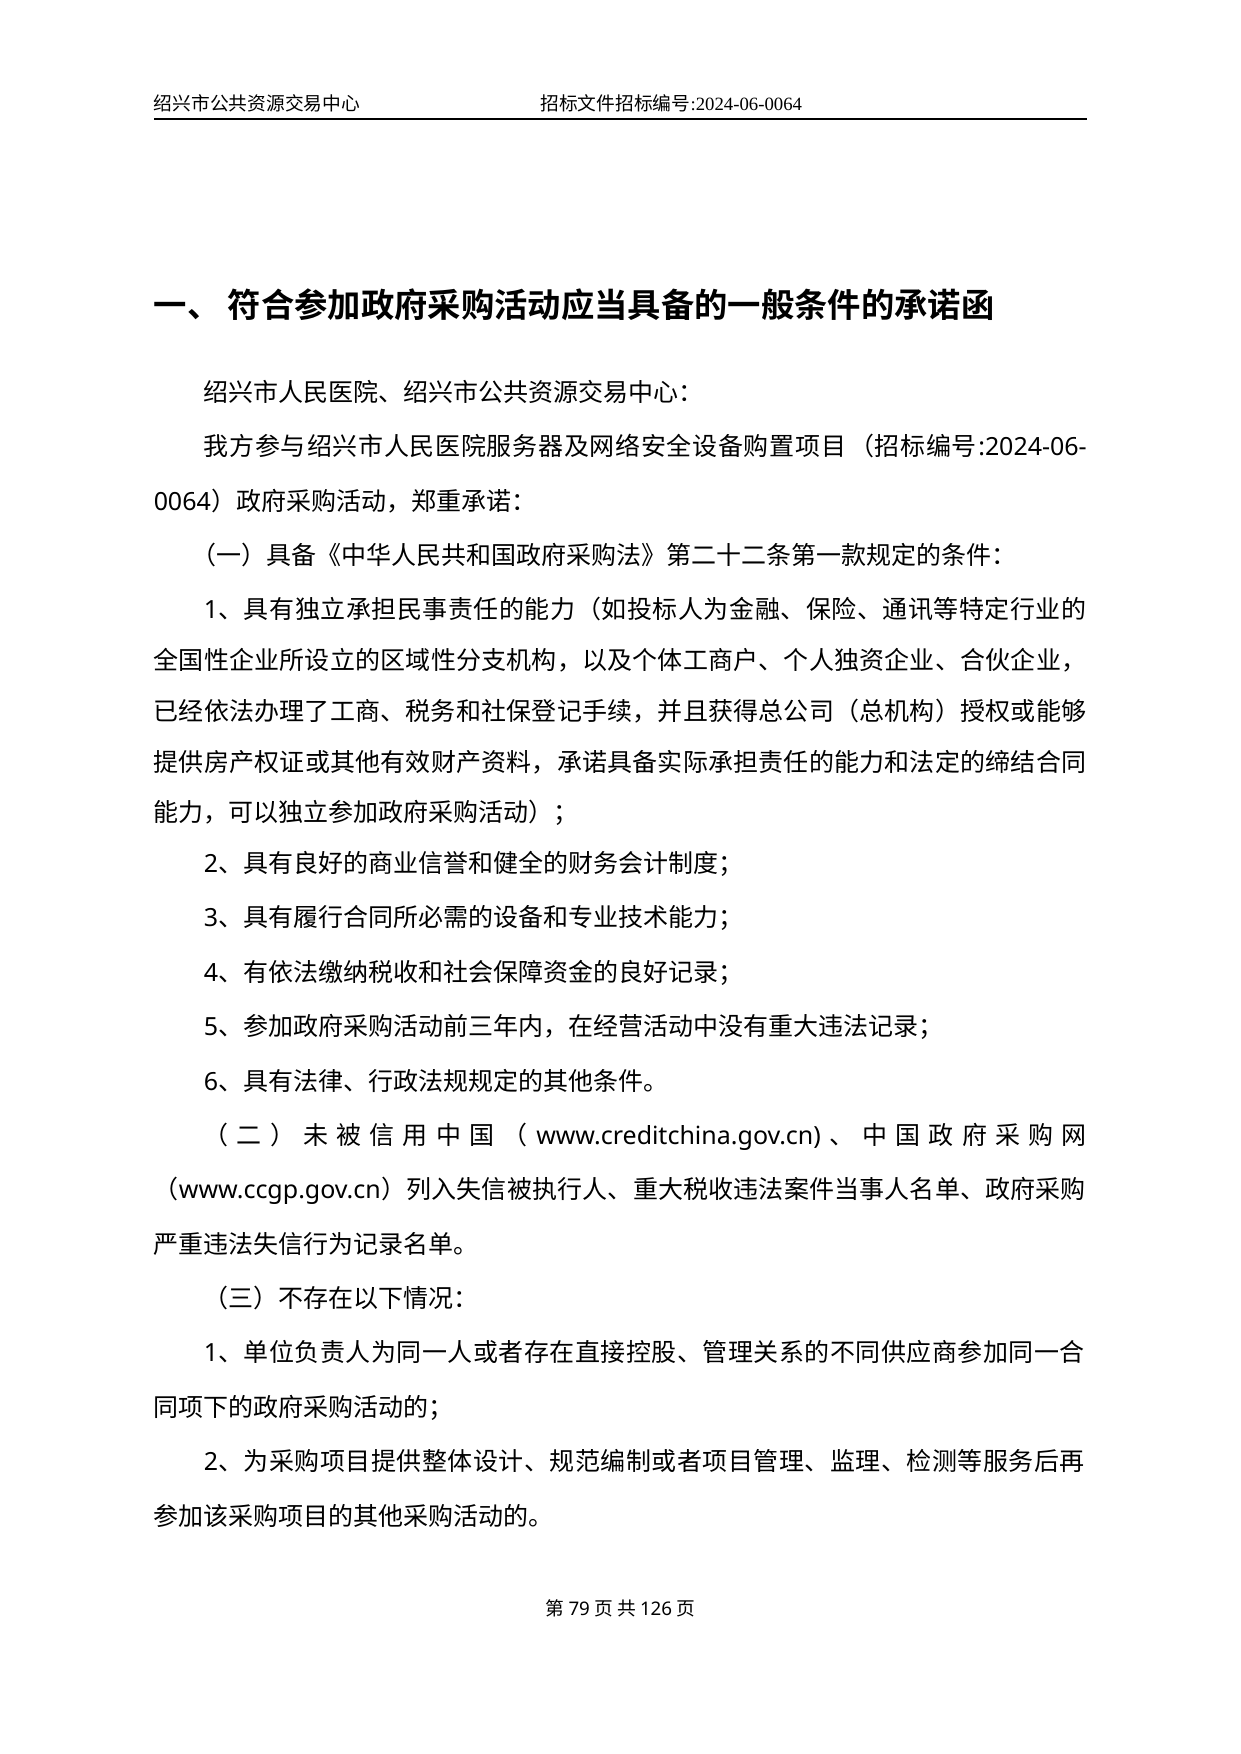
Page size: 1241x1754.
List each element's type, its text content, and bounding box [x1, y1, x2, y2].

text 2、为采购项目提供整体设计、规范编制或者项目管理、监理、检测等服务后再参加该采购项目的其他采购活动的。 [153, 1442, 1087, 1532]
text 一、 符合参加政府采购活动应当具备的一般条件的承诺函 [153, 281, 1087, 326]
text 5、参加政府采购活动前三年内，在经营活动中没有重大违法记录； [153, 1007, 1087, 1043]
text 我方参与绍兴市人民医院服务器及网络安全设备购置项目（招标编号:2024-06-0064）政府采购活动，郑重承诺： [153, 427, 1087, 517]
text （三）不存在以下情况： [153, 1278, 1087, 1315]
text 4、有依法缴纳税收和社会保障资金的良好记录； [153, 952, 1087, 988]
text （一）具备《中华人民共和国政府采购法》第二十二条第一款规定的条件： [153, 535, 1087, 572]
text 3、具有履行合同所必需的设备和专业技术能力； [153, 898, 1087, 934]
text 6、具有法律、行政法规规定的其他条件。 [153, 1061, 1087, 1097]
text 1、具有独立承担民事责任的能力（如投标人为金融、保险、通讯等特定行业的全国性企业所设立的区域性分支机构，以及个体工商户、个人独资企业、合伙企业，已经依法办理了工商、税务和社保登记手续，并且获得总公司（总机构）授权或能够提供房产权证或其他有效财产资料，承诺具备实际承担责任的能力和法定的缔结合同能力，可以独立参加政府采购活动）； [153, 590, 1087, 829]
text 1、单位负责人为同一人或者存在直接控股、管理关系的不同供应商参加同一合同项下的政府采购活动的； [153, 1333, 1087, 1423]
text 2、具有良好的商业信誉和健全的财务会计制度； [153, 843, 1087, 880]
text （二）未被信用中国（www.creditchina.gov.cn)、中国政府采购网（www.ccgp.gov.cn）列入失信被执行人、重大税收违法案件当事人名单、政府采购严重违法失信行为记录名单。 [153, 1115, 1087, 1260]
text 绍兴市人民医院、绍兴市公共资源交易中心： [153, 372, 1087, 408]
